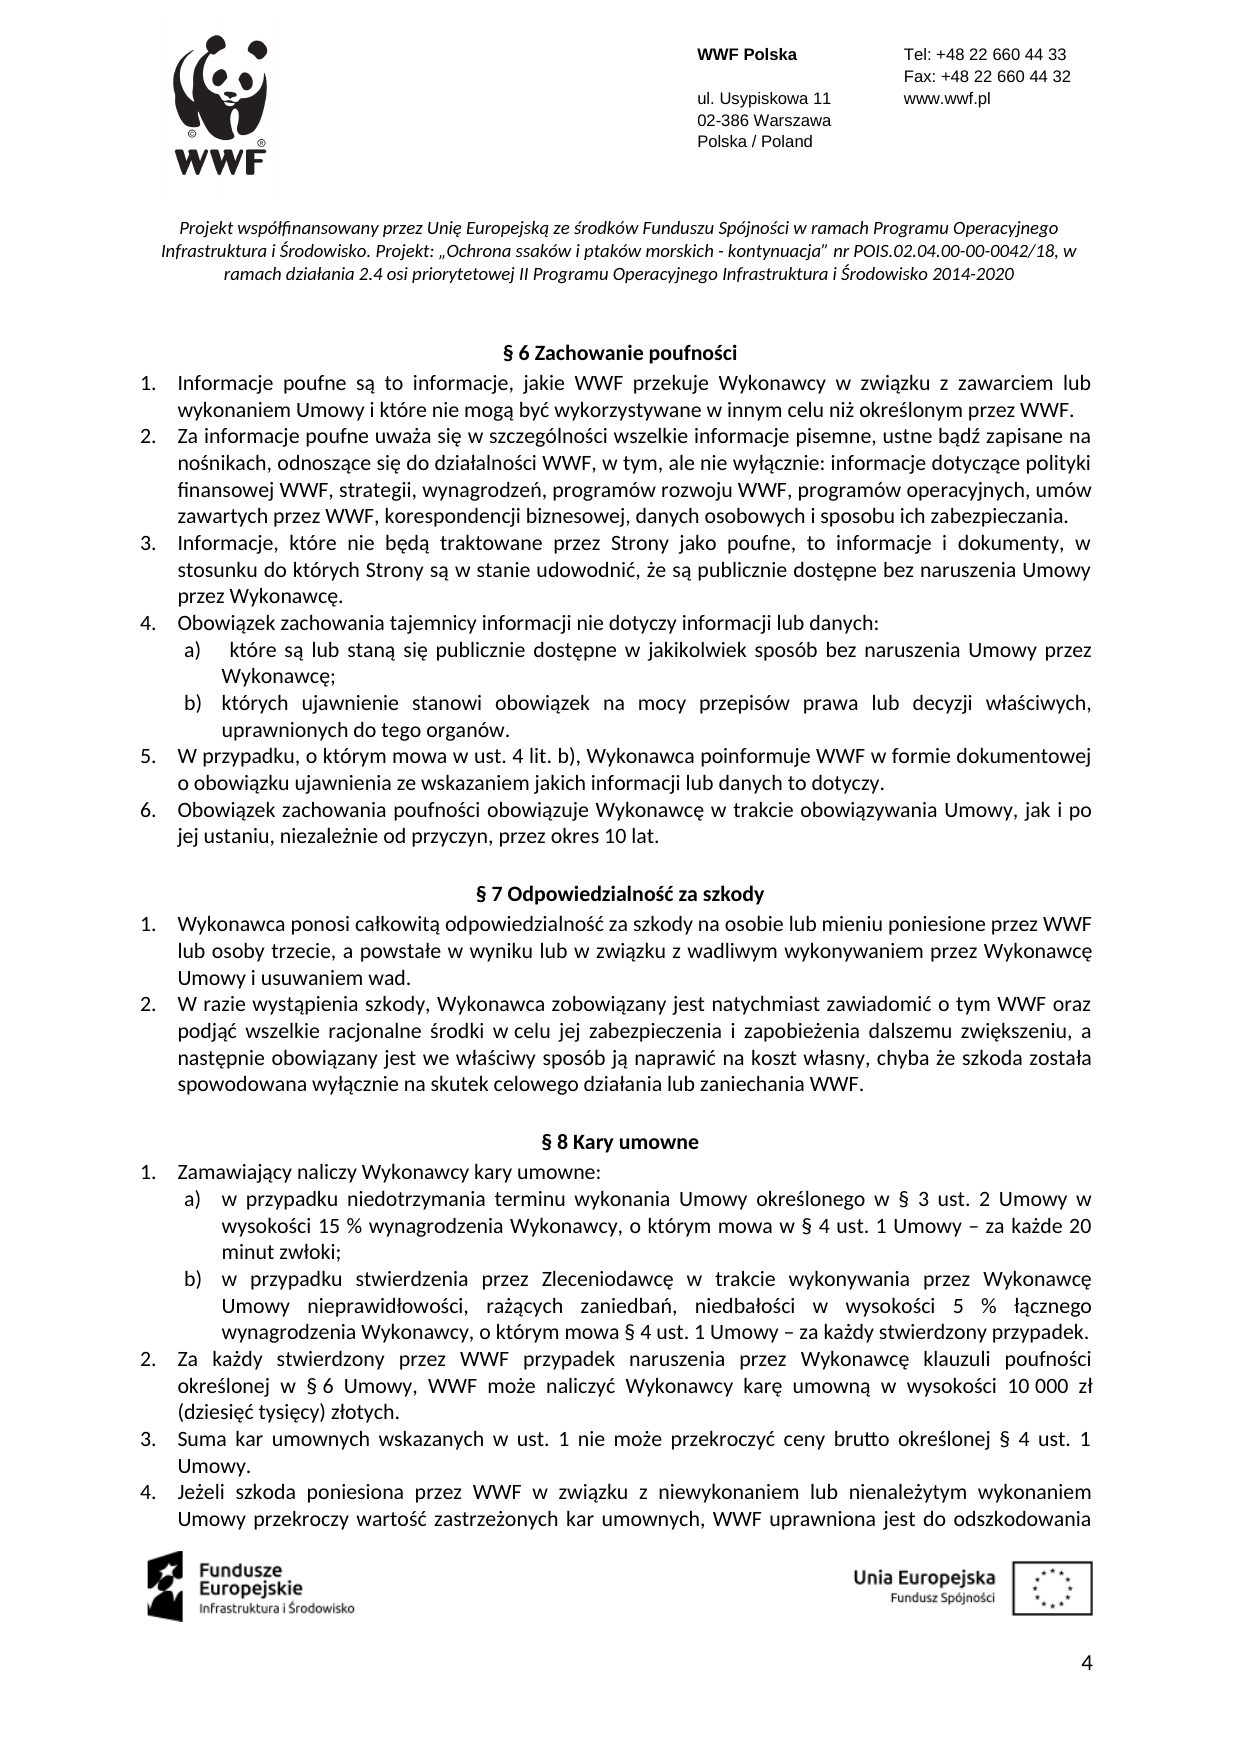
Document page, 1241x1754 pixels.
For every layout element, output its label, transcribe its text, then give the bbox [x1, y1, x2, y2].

list Zamawiający naliczy Wykonawcy kary umowne: [140, 1158, 1093, 1185]
list W razie wystąpienia szkody, Wykonawca zobowiązany jest natychmiast zawiadomić o tym WWF oraz podjąć wszelkie racjonalne środki w celu jej zabezpieczenia i zapobieżenia dalszemu zwiększeniu, a następnie obowiązany jest we właściwy sposób ją naprawić na koszt własny, chyba że szkoda została spowodowana wyłącznie na skutek celowego działania lub zaniechania WWF. [140, 991, 1093, 1097]
list Informacje, które nie będą traktowane przez Strony jako poufne, to informacje i dokumenty, w stosunku do których Strony są w stanie udowodnić, że są publicznie dostępne bez naruszenia Umowy przez Wykonawcę. [140, 529, 1093, 609]
picture [147, 1551, 1093, 1622]
list których ujawnienie stanowi obowiązek na mocy przepisów prawa lub decyzji właściwych, uprawnionych do tego organów. [184, 689, 1093, 743]
text § 8 Kary umowne [148, 1128, 1093, 1154]
text § 7 Odpowiedzialność za szkody [148, 880, 1093, 907]
list Za informacje poufne uważa się w szczególności wszelkie informacje pisemne, ustne bądź zapisane na nośnikach, odnoszące się do działalności WWF, w tym, ale nie wyłącznie: informacje dotyczące polityki finansowej WWF, strategii, wynagrodzeń, programów rozwoju WWF, programów operacyjnych, umów zawartych przez WWF, korespondencji biznesowej, danych osobowych i sposobu ich zabezpieczania. [140, 423, 1093, 529]
list które są lub staną się publicznie dostępne w jakikolwiek sposób bez naruszenia Umowy przez Wykonawcę; [184, 636, 1093, 689]
list w przypadku stwierdzenia przez Zleceniodawcę w trakcie wykonywania przez Wykonawcę Umowy nieprawidłowości, rażących zaniedbań, niedbałości w wysokości 5 % łącznego wynagrodzenia Wykonawcy, o którym mowa § 4 ust. 1 Umowy – za każdy stwierdzony przypadek. [184, 1265, 1093, 1345]
list Informacje poufne są to informacje, jakie WWF przekuje Wykonawcy w związku z zawarciem lub wykonaniem Umowy i które nie mogą być wykorzystywane w innym celu niż określonym przez WWF. [140, 369, 1093, 423]
list w przypadku niedotrzymania terminu wykonania Umowy określonego w § 3 ust. 2 Umowy w wysokości 15 % wynagrodzenia Wykonawcy, o którym mowa w § 4 ust. 1 Umowy – za każde 20 minut zwłoki; [184, 1185, 1093, 1265]
text § 6 Zachowanie poufności [148, 339, 1093, 365]
list Za każdy stwierdzony przez WWF przypadek naruszenia przez Wykonawcę klauzuli poufności określonej w § 6 Umowy, WWF może naliczyć Wykonawcy karę umowną w wysokości 10 000 zł (dziesięć tysięcy) złotych. [140, 1345, 1093, 1425]
list Wykonawca ponosi całkowitą odpowiedzialność za szkody na osobie lub mieniu poniesione przez WWF lub osoby trzecie, a powstałe w wyniku lub w związku z wadliwym wykonywaniem przez Wykonawcę Umowy i usuwaniem wad. [140, 911, 1093, 991]
list Suma kar umownych wskazanych w ust. 1 nie może przekroczyć ceny brutto określonej § 4 ust. 1 Umowy. [140, 1425, 1093, 1478]
picture [147, 9, 293, 200]
list Obowiązek zachowania poufności obowiązuje Wykonawcę w trakcie obowiązywania Umowy, jak i po jej ustaniu, niezależnie od przyczyn, przez okres 10 lat. [140, 796, 1093, 849]
list Obowiązek zachowania tajemnicy informacji nie dotyczy informacji lub danych: [140, 609, 1093, 636]
list W przypadku, o którym mowa w ust. 4 lit. b), Wykonawca poinformuje WWF w formie dokumentowej o obowiązku ujawnienia ze wskazaniem jakich informacji lub danych to dotyczy. [140, 743, 1093, 796]
